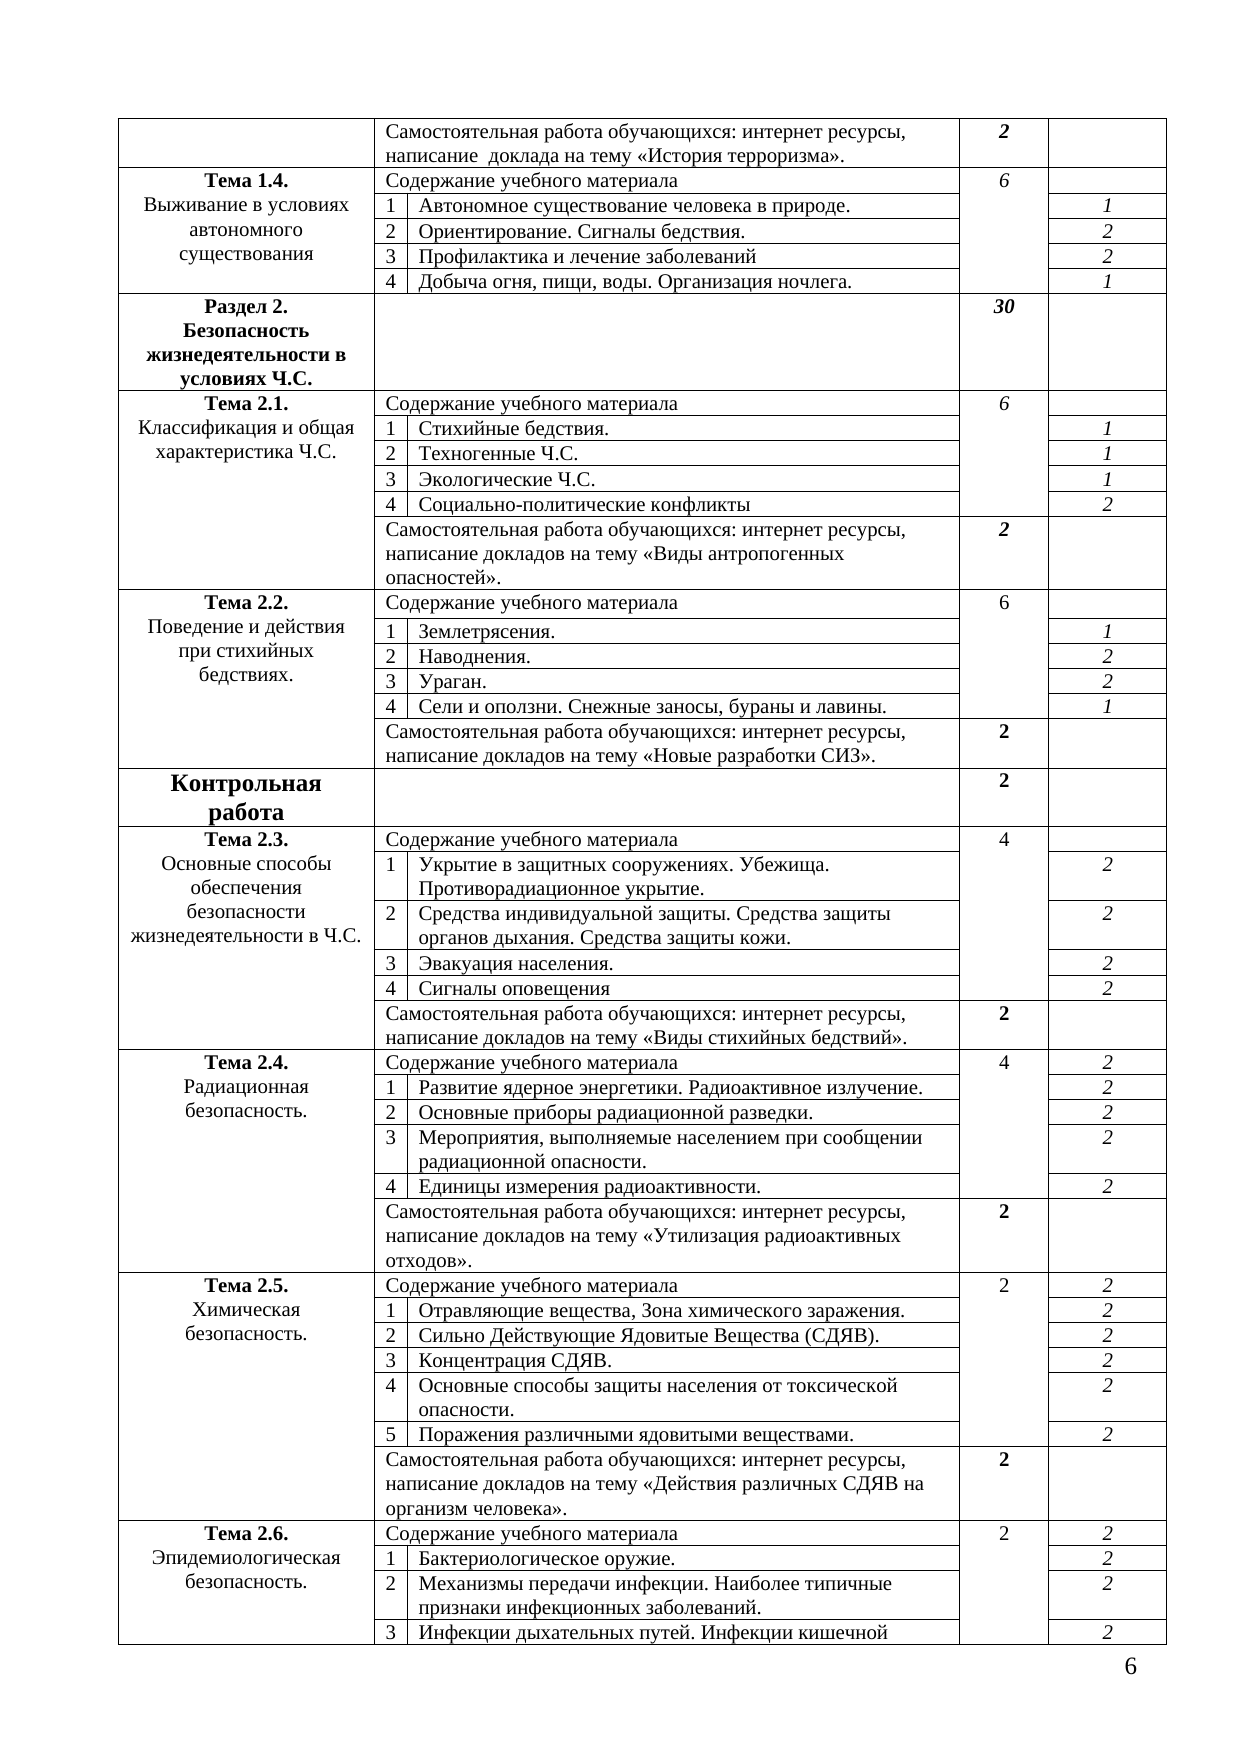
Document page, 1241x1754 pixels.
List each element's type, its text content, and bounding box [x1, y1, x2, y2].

table_cell [1049, 294, 1166, 390]
table_cell Самостоятельная работа обучающихся: интернет ресурсы, написание докладов на тему «Виды антропогенных опасностей». [375, 517, 959, 589]
table_cell Сигналы оповещения [408, 976, 959, 999]
table_cell Тема 2.5. Химическая безопасность. [119, 1273, 374, 1519]
table_cell [1049, 1001, 1166, 1049]
table_cell 3 [375, 1125, 407, 1173]
table_cell 1 [375, 194, 407, 217]
table_cell 1 [375, 416, 407, 440]
table_cell 5 [375, 1422, 407, 1446]
table_cell Тема 2.6. Эпидемиологическая безопасность. [119, 1521, 374, 1644]
table_cell Содержание учебного материала [375, 590, 959, 618]
table_cell Сели и оползни. Снежные заносы, бураны и лавины. [408, 694, 959, 718]
table_cell [1049, 517, 1166, 589]
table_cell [408, 1620, 959, 1644]
table_cell Отравляющие вещества, Зона химического заражения. [408, 1298, 959, 1322]
table_cell 2 [1049, 901, 1166, 949]
table_cell Тема 2.1. Классификация и общая характеристика Ч.С. [119, 391, 374, 589]
table_cell 2 [960, 1199, 1048, 1272]
table_cell 2 [1049, 644, 1166, 668]
table_cell 3 [375, 244, 407, 268]
table_cell Содержание учебного материала [375, 168, 959, 192]
table_cell [1049, 769, 1166, 826]
table_cell Концентрация СДЯВ. [408, 1348, 959, 1372]
table_cell 1 [1049, 194, 1166, 217]
table_cell 1 [375, 852, 407, 900]
table_cell 1 [1049, 466, 1166, 491]
table_cell Раздел 2. Безопасность жизнедеятельности в условиях Ч.С. [119, 294, 374, 390]
table_cell Социально-политические конфликты [408, 492, 959, 516]
table_cell 2 [1049, 1373, 1166, 1421]
table_cell Основные способы защиты населения от токсической опасности. [408, 1373, 959, 1421]
table_cell Добыча огня, пищи, воды. Организация ночлега. [408, 269, 959, 293]
table_cell Содержание учебного материала [375, 1273, 959, 1297]
table_cell 2 [1049, 1075, 1166, 1099]
table_cell 3 [375, 1620, 407, 1644]
table_cell Самостоятельная работа обучающихся: интернет ресурсы, написание докладов на тему «Утилизация радиоактивных отходов». [375, 1199, 959, 1272]
table_cell 4 [375, 976, 407, 999]
table_cell [1049, 119, 1166, 167]
table_cell Наводнения. [408, 644, 959, 668]
table_cell 2 [1049, 1422, 1166, 1446]
table_cell 2 [960, 1001, 1048, 1049]
table_cell Землетрясения. [408, 619, 959, 643]
table_cell 2 [960, 769, 1048, 826]
table_cell 2 [375, 441, 407, 465]
table_cell Развитие ядерное энергетики. Радиоактивное излучение. [408, 1075, 959, 1099]
table_cell 2 [1049, 1348, 1166, 1372]
table_cell [1049, 590, 1166, 618]
table_cell 2 [1049, 1546, 1166, 1570]
table_cell 1 [375, 1298, 407, 1322]
table_cell 2 [1049, 219, 1166, 243]
table_cell Тема 2.2. Поведение и действия при стихийных бедствиях. [119, 590, 374, 767]
table_cell 2 [1049, 1100, 1166, 1124]
table_cell Самостоятельная работа обучающихся: интернет ресурсы, написание докладов на тему «Действия различных СДЯВ на организм человека». [375, 1447, 959, 1519]
table_cell 4 [960, 827, 1048, 999]
table_cell 2 [1049, 1174, 1166, 1198]
table_cell Самостоятельная работа обучающихся: интернет ресурсы, написание доклада на тему «История терроризма». [375, 119, 959, 167]
table_cell 1 [375, 1546, 407, 1570]
table_cell Содержание учебного материала [375, 1521, 959, 1544]
table_cell Единицы измерения радиоактивности. [408, 1174, 959, 1198]
table_cell [1049, 1447, 1166, 1519]
table_cell Ориентирование. Сигналы бедствия. [408, 219, 959, 243]
table_cell 2 [1049, 669, 1166, 693]
table_cell Мероприятия, выполняемые населением при сообщении радиационной опасности. [408, 1125, 959, 1173]
table_cell 30 [960, 294, 1048, 390]
table_cell 4 [375, 492, 407, 516]
table_cell Основные приборы радиационной разведки. [408, 1100, 959, 1124]
table_cell 1 [1049, 694, 1166, 718]
table_cell Стихийные бедствия. [408, 416, 959, 440]
table_cell 2 [1049, 1125, 1166, 1173]
table_cell 4 [375, 1373, 407, 1421]
table_cell 1 [375, 1075, 407, 1099]
table_cell [1049, 719, 1166, 767]
table_cell Тема 1.4. Выживание в условиях автономного существования [119, 168, 374, 293]
table_cell 2 [960, 1447, 1048, 1519]
table_cell Содержание учебного материала [375, 827, 959, 851]
table_cell 4 [960, 1050, 1048, 1198]
table_cell 4 [375, 1174, 407, 1198]
table_cell 2 [1049, 1298, 1166, 1322]
table_cell 2 [1049, 852, 1166, 900]
table_cell Самостоятельная работа обучающихся: интернет ресурсы, написание докладов на тему «Новые разработки СИЗ». [375, 719, 959, 767]
table_cell 3 [375, 950, 407, 974]
table_cell 2 [1049, 1273, 1166, 1297]
table_cell Бактериологическое оружие. [408, 1546, 959, 1570]
table_cell Содержание учебного материала [375, 1050, 959, 1074]
table_cell 2 [1049, 1521, 1166, 1544]
table_cell Содержание учебного материала [375, 391, 959, 415]
table_cell 2 [375, 219, 407, 243]
table_cell Экологические Ч.С. [408, 466, 959, 491]
table_cell 2 [375, 1100, 407, 1124]
table_cell Тема 2.3. Основные способы обеспечения безопасности жизнедеятельности в Ч.С. [119, 827, 374, 1049]
table_cell [1049, 168, 1166, 192]
table_cell 2 [960, 1273, 1048, 1446]
table_cell 1 [1049, 416, 1166, 440]
table_cell 6 [960, 590, 1048, 718]
table_cell Средства индивидуальной защиты. Средства защиты органов дыхания. Средства защиты кожи. [408, 901, 959, 949]
table_cell Профилактика и лечение заболеваний [408, 244, 959, 268]
table_cell Техногенные Ч.С. [408, 441, 959, 465]
table_cell 3 [375, 466, 407, 491]
table_cell 2 [375, 901, 407, 949]
table_cell 2 [960, 119, 1048, 167]
table_cell Тема 2.4. Радиационная безопасность. [119, 1050, 374, 1272]
table_cell 2 [960, 1521, 1048, 1644]
table_cell 4 [375, 269, 407, 293]
table_cell 2 [375, 1323, 407, 1347]
table_cell 2 [1049, 492, 1166, 516]
table_cell 4 [375, 694, 407, 718]
table_cell 2 [1049, 976, 1166, 999]
table_cell Сильно Действующие Ядовитые Вещества (СДЯВ). [408, 1323, 959, 1347]
table_cell [375, 769, 959, 826]
table_cell 2 [1049, 244, 1166, 268]
table_cell 3 [375, 669, 407, 693]
table_cell 2 [1049, 1571, 1166, 1619]
table_cell Самостоятельная работа обучающихся: интернет ресурсы, написание докладов на тему «Виды стихийных бедствий». [375, 1001, 959, 1049]
table_cell [1049, 827, 1166, 851]
table_cell 6 [960, 391, 1048, 516]
table_cell 1 [375, 619, 407, 643]
table_cell 1 [1049, 441, 1166, 465]
table_cell 2 [1049, 1323, 1166, 1347]
table_cell 2 [375, 644, 407, 668]
table_cell 1 [1049, 269, 1166, 293]
table_cell 2 [1049, 1620, 1166, 1644]
table_cell Контрольная работа [119, 769, 374, 826]
table_cell Автономное существование человека в природе. [408, 194, 959, 217]
table_cell 2 [1049, 950, 1166, 974]
table_cell [1049, 391, 1166, 415]
table_cell Механизмы передачи инфекции. Наиболее типичные признаки инфекционных заболеваний. [408, 1571, 959, 1619]
table_cell 6 [960, 168, 1048, 293]
table_cell 2 [375, 1571, 407, 1619]
table_cell 3 [375, 1348, 407, 1372]
table_cell Ураган. [408, 669, 959, 693]
table_cell [1049, 1199, 1166, 1272]
table_cell Эвакуация населения. [408, 950, 959, 974]
table_cell 2 [1049, 1050, 1166, 1074]
table_cell Поражения различными ядовитыми веществами. [408, 1422, 959, 1446]
table_cell [375, 294, 959, 390]
table_cell 2 [960, 517, 1048, 589]
table_cell 1 [1049, 619, 1166, 643]
table_cell Укрытие в защитных сооружениях. Убежища. Противорадиационное укрытие. [408, 852, 959, 900]
table_cell 2 [960, 719, 1048, 767]
